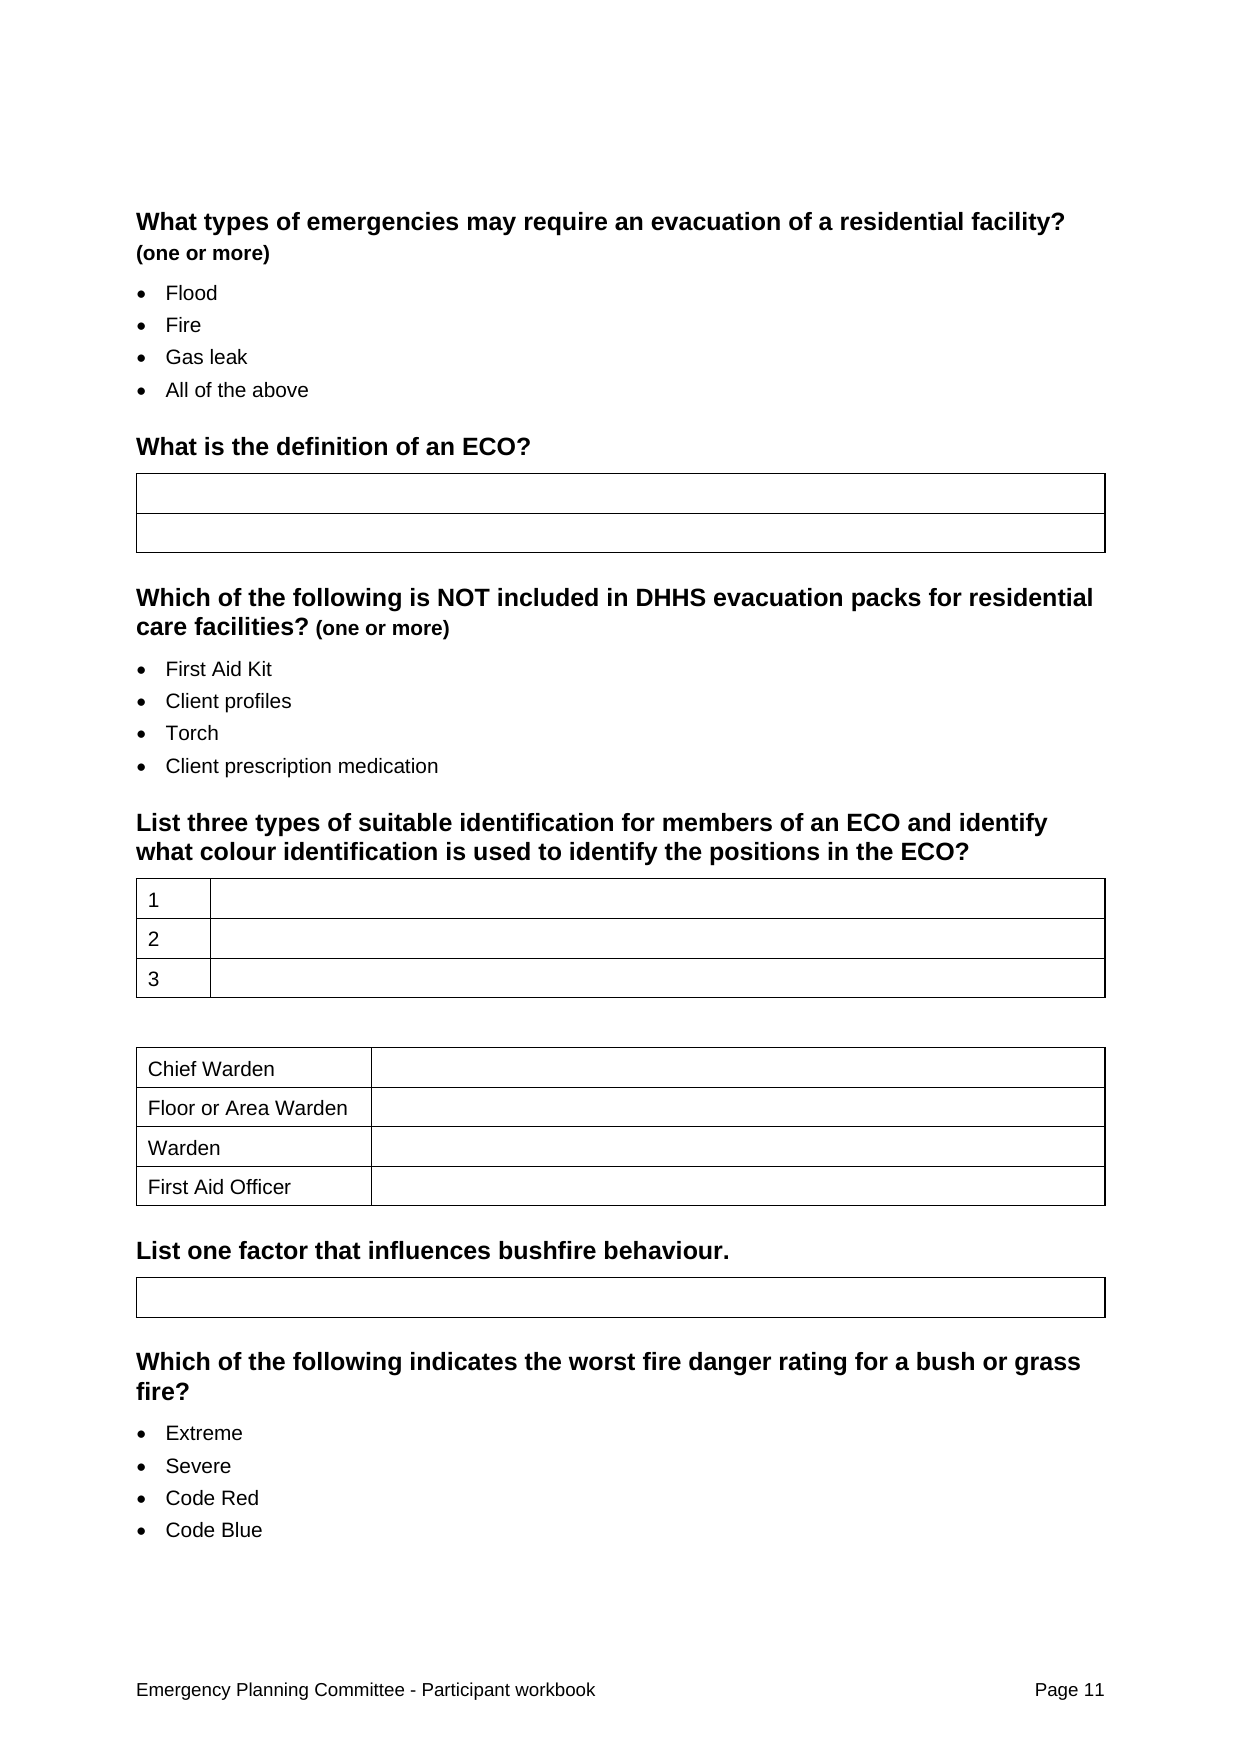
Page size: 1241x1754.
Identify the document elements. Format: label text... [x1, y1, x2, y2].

text Torch [136, 718, 1104, 746]
table_header 1 [137, 879, 210, 918]
table_cell [211, 919, 1104, 957]
text Flood [136, 277, 1104, 305]
text Client profiles [136, 686, 1104, 714]
table_header Chief Warden [137, 1048, 371, 1087]
table_header [372, 1048, 1104, 1087]
subtitle What types of emergencies may require an evacuation of a residential facility? (one or more) [136, 206, 1104, 265]
table_cell [372, 1167, 1104, 1205]
subtitle List one factor that influences bushfire behaviour. [136, 1236, 1104, 1265]
table_cell First Aid Officer [137, 1167, 371, 1205]
subtitle List three types of suitable identification for members of an ECO and identify what colour identification is used to identify the positions in the ECO? [136, 807, 1104, 866]
subtitle Which of the following indicates the worst fire danger rating for a bush or grass fire? [136, 1347, 1104, 1405]
text Severe [136, 1450, 1104, 1478]
table_header [211, 879, 1104, 918]
text Fire [136, 309, 1104, 338]
text Code Blue [136, 1515, 1104, 1543]
text First Aid Kit [136, 653, 1104, 681]
table_cell [372, 1088, 1104, 1126]
text All of the above [136, 374, 1104, 402]
subtitle What is the definition of an ECO? [136, 431, 1104, 461]
table_cell 3 [137, 959, 210, 997]
table_cell [372, 1127, 1104, 1166]
subtitle Which of the following is NOT included in DHHS evacuation packs for residential care facilities? (one or more) [136, 582, 1104, 641]
table_cell 2 [137, 919, 210, 957]
table_cell Floor or Area Warden [137, 1088, 371, 1126]
table_cell Warden [137, 1127, 371, 1166]
table_header [137, 1278, 1104, 1317]
text Code Red [136, 1482, 1104, 1511]
text Gas leak [136, 342, 1104, 370]
text Client prescription medication [136, 750, 1104, 778]
table_header [137, 474, 1104, 513]
text Extreme [136, 1418, 1104, 1446]
table_cell [211, 959, 1104, 997]
table_cell [137, 514, 1104, 552]
